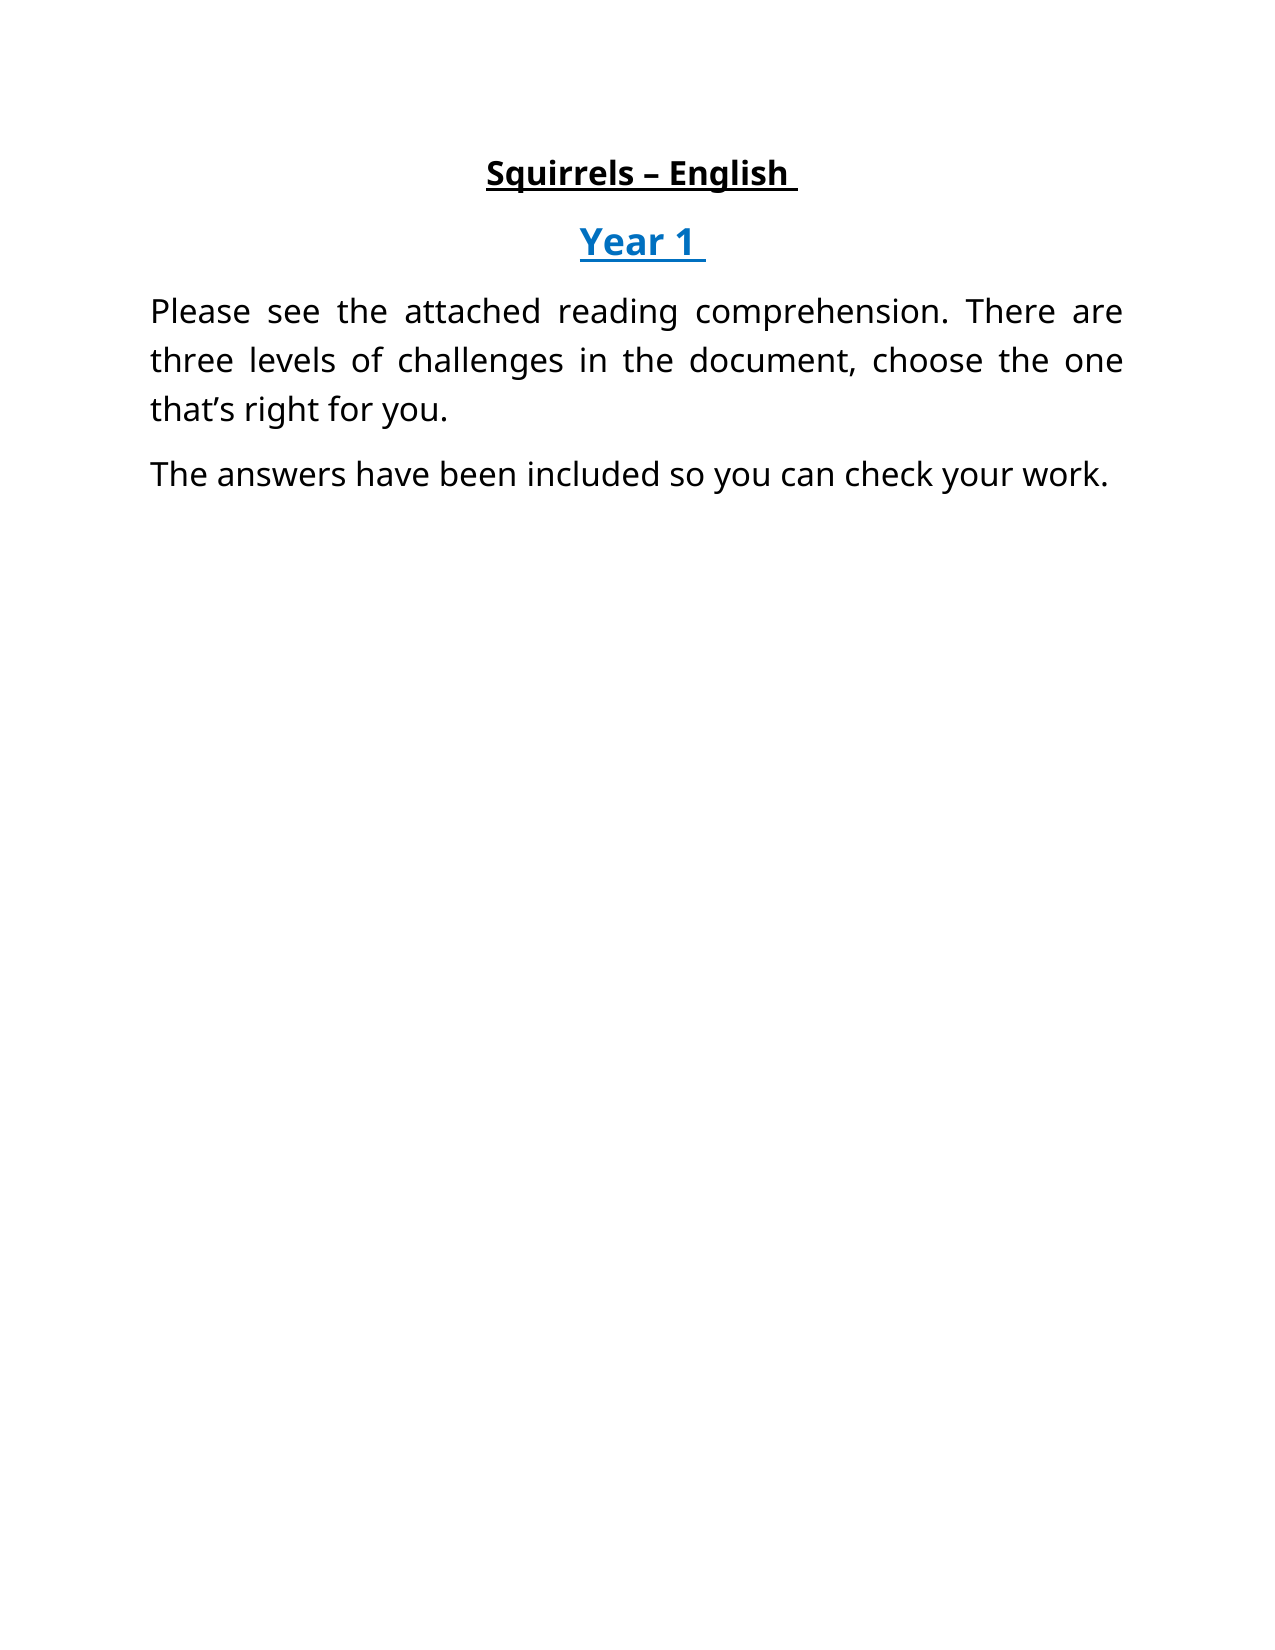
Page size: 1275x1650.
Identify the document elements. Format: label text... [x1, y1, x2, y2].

text The answers have been included so you can check your work. [150, 451, 1125, 496]
text Please see the attached reading comprehension. There are three levels of challenges in the document, choose the one that’s right for you. [150, 287, 1125, 431]
text Year 1 [150, 216, 1125, 267]
text Squirrels – English [150, 150, 1125, 195]
